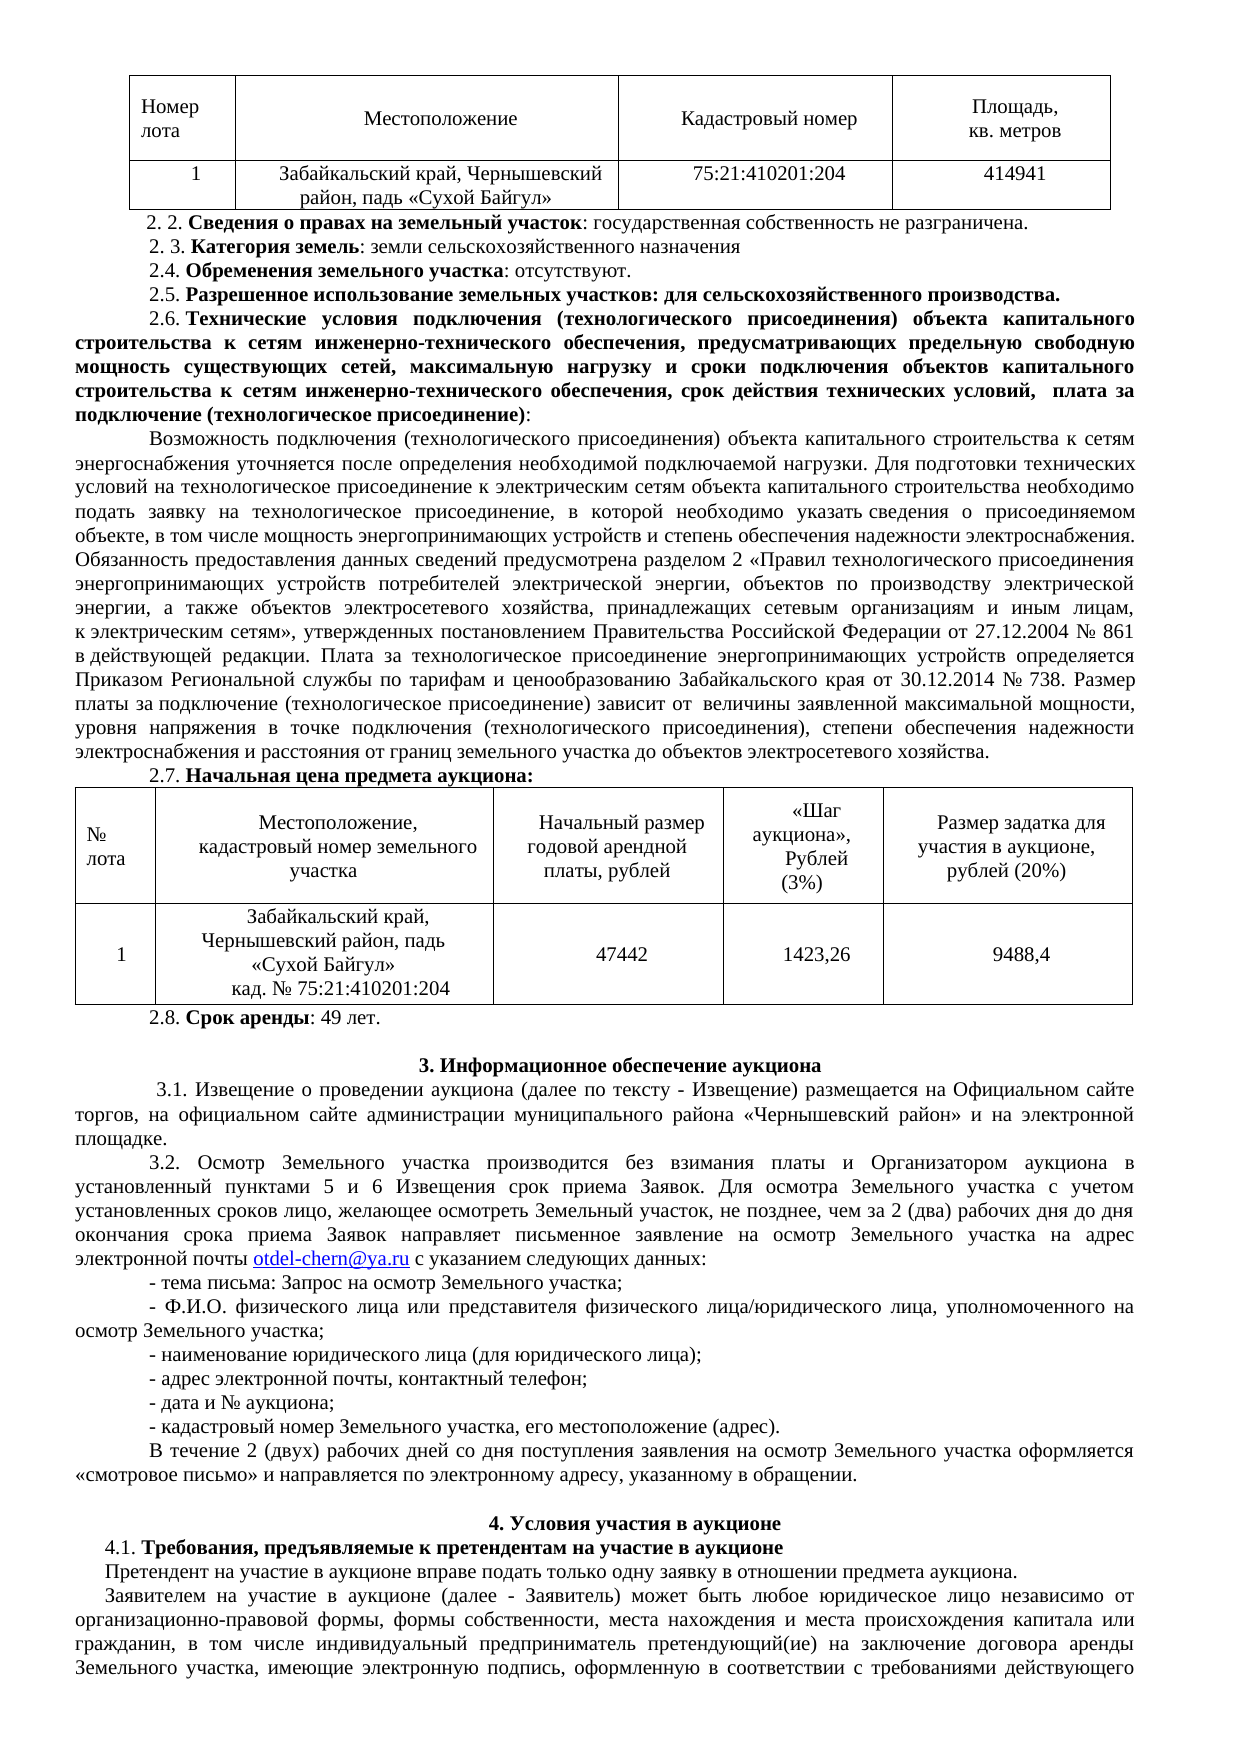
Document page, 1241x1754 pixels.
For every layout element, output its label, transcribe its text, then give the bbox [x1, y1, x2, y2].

text - кадастровый номер Земельного участка, его местоположение (адрес). [75, 1414, 1136, 1438]
text 3.1. Извещение о проведении аукциона (далее по тексту - Извещение) размещается на Официальном сайте торгов, на официальном сайте администрации муниципального района «Чернышевский район» и на электронной площадке. [75, 1077, 1136, 1149]
table_cell Забайкальский край, Чернышевский район, падь «Сухой Байгул» [236, 161, 618, 209]
table_header № лота [76, 788, 155, 903]
text 4.1. Требования, предъявляемые к претендентам на участие в аукционе [75, 1534, 1136, 1559]
text - наименование юридического лица (для юридического лица); [75, 1342, 1136, 1366]
text 4. Условия участия в аукционе [75, 1511, 1165, 1534]
text 2.8. Срок аренды: 49 лет. [75, 1005, 1136, 1029]
text 2.5. Разрешенное использование земельных участков: для сельскохозяйственного производства. [75, 282, 1136, 306]
table_cell 414941 [893, 161, 1110, 209]
text - Ф.И.О. физического лица или представителя физического лица/юридического лица, уполномоченного на осмотр Земельного участка; [75, 1294, 1136, 1342]
table_header Размер задатка для участия в аукционе, рублей (20%) [884, 788, 1132, 903]
text 2. 3. Категория земель: земли сельскохозяйственного назначения [75, 234, 1136, 258]
text 2.7. Начальная цена предмета аукциона: [75, 763, 1136, 787]
table_cell Забайкальский край, Чернышевский район, падь «Сухой Байгул» кад. № 75:21:410201:204 [156, 904, 493, 1004]
text 2.4. Обременения земельного участка: отсутствуют. [75, 258, 1136, 282]
text - дата и № аукциона; [75, 1390, 1136, 1414]
text - тема письма: Запрос на осмотр Земельного участка; [75, 1270, 1136, 1294]
table_header Местоположение, кадастровый номер земельного участка [156, 788, 493, 903]
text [75, 1583, 1136, 1679]
table_cell 9488,4 [884, 904, 1132, 1004]
text 2.6. Технические условия подключения (технологического присоединения) объекта капитального строительства к сетям инженерно-технического обеспечения, предусматривающих предельную свободную мощность существующих сетей, максимальную нагрузку и сроки подключения объектов капитального строительства к сетям инженерно-технического обеспечения, срок действия технических условий, плата за подключение (технологическое присоединение): [75, 306, 1136, 426]
table_header Номер лота [130, 76, 235, 159]
text Возможность подключения (технологического присоединения) объекта капитального строительства к сетям энергоснабжения уточняется после определения необходимой подключаемой нагрузки. Для подготовки технических условий на технологическое присоединение к электрическим сетям объекта капитального строительства необходимо подать заявку на технологическое присоединение, в которой необходимо указать сведения о присоединяемом объекте, в том числе мощность энергопринимающих устройств и степень обеспечения надежности электроснабжения. Обязанность предоставления данных сведений предусмотрена разделом 2 «Правил технологического присоединения энергопринимающих устройств потребителей электрической энергии, объектов по производству электрической энергии, а также объектов электросетевого хозяйства, принадлежащих сетевым организациям и иным лицам, к электрическим сетям», утвержденных постановлением Правительства Российской Федерации от 27.12.2004 № 861 в действующей редакции. Плата за технологическое присоединение энергопринимающих устройств определяется Приказом Региональной службы по тарифам и ценообразованию Забайкальского края от 30.12.2014 № 738. Размер платы за подключение (технологическое присоединение) зависит от величины заявленной максимальной мощности, уровня напряжения в точке подключения (технологического присоединения), степени обеспечения надежности электроснабжения и расстояния от границ земельного участка до объектов электросетевого хозяйства. [75, 426, 1136, 763]
text - адрес электронной почты, контактный телефон; [75, 1366, 1136, 1390]
text 3.2. Осмотр Земельного участка производится без взимания платы и Организатором аукциона в установленный пунктами 5 и 6 Извещения срок приема Заявок. Для осмотра Земельного участка с учетом установленных сроков лицо, желающее осмотреть Земельный участок, не позднее, чем за 2 (два) рабочих дня до дня окончания срока приема Заявок направляет письменное заявление на осмотр Земельного участка на адрес электронной почты otdel-chern@ya.ru с указанием следующих данных: [75, 1149, 1136, 1270]
table_header Площадь, кв. метров [893, 76, 1110, 159]
table_header Кадастровый номер [619, 76, 892, 159]
table_header Местоположение [236, 76, 618, 159]
text 3. Информационное обеспечение аукциона [75, 1053, 1165, 1077]
text В течение 2 (двух) рабочих дней со дня поступления заявления на осмотр Земельного участка оформляется «смотровое письмо» и направляется по электронному адресу, указанному в обращении. [75, 1438, 1136, 1486]
table_header Начальный размер годовой арендной платы, рублей [494, 788, 723, 903]
table_cell 1423,26 [724, 904, 883, 1004]
text 2. 2. Сведения о правах на земельный участок: государственная собственность не разграничена. [104, 210, 1136, 234]
table_cell 1 [76, 904, 155, 1004]
table_cell 1 [130, 161, 235, 209]
table_header «Шаг аукциона», Рублей (3%) [724, 788, 883, 903]
table_cell 47442 [494, 904, 723, 1004]
table_cell 75:21:410201:204 [619, 161, 892, 209]
text Претендент на участие в аукционе вправе подать только одну заявку в отношении предмета аукциона. [75, 1559, 1136, 1583]
